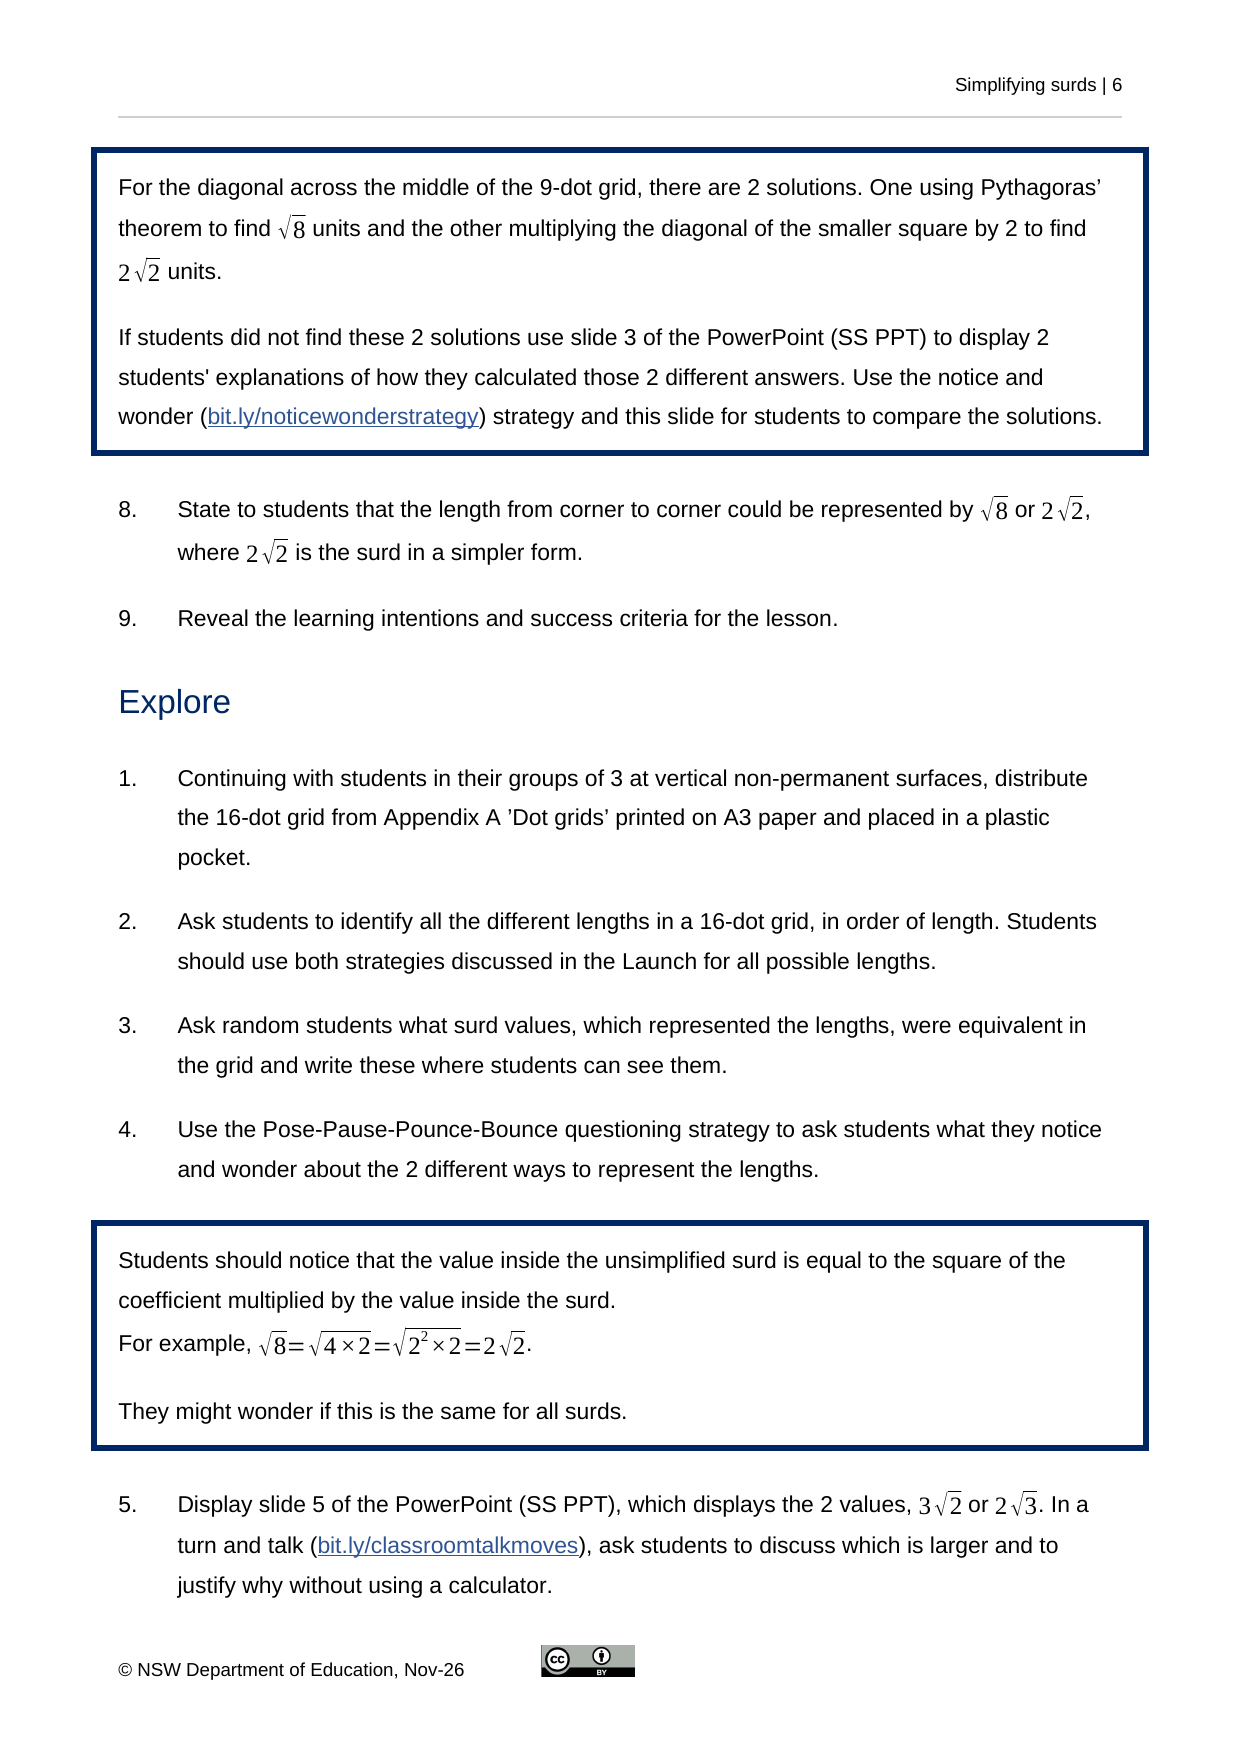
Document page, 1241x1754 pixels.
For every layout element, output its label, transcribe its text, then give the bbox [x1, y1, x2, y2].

text They might wonder if this is the same for all surds. [97, 1371, 1143, 1445]
list Continuing with students in their groups of 3 at vertical non-permanent surfaces, distribute the 16-dot grid from Appendix A ’Dot grids’ printed on A3 paper and placed in a plastic pocket. [118, 765, 1122, 870]
list State to students that the length from corner to corner could be represented by or , where is the surd in a simpler form. [118, 494, 1122, 567]
list Use the Pose-Pause-Pounce-Bounce questioning strategy to ask students what they notice and wonder about the 2 different ways to represent the lengths. [118, 1116, 1122, 1182]
subtitle Explore [118, 682, 1122, 721]
text Students should notice that the value inside the unsimplified surd is equal to the square of the coefficient multiplied by the value inside the surd. For example, . [97, 1226, 1143, 1360]
picture [541, 1645, 635, 1677]
text For the diagonal across the middle of the 9-dot grid, there are 2 solutions. One using Pythagoras’ theorem to find units and the other multiplying the diagonal of the smaller square by 2 to find units. [97, 153, 1143, 286]
list Ask students to identify all the different lengths in a 16-dot grid, in order of length. Students should use both strategies discussed in the Launch for all possible lengths. [118, 908, 1122, 974]
list Reveal the learning intentions and success criteria for the lesson. [118, 605, 1122, 632]
list Ask random students what surd values, which represented the lengths, were equivalent in the grid and write these where students can see them. [118, 1012, 1122, 1078]
text If students did not find these 2 solutions use slide 3 of the PowerPoint (SS PPT) to display 2 students' explanations of how they calculated those 2 different answers. Use the notice and wonder (bit.ly/noticewonderstrategy) strategy and this slide for students to compare the solutions. [97, 297, 1143, 450]
list Display slide 5 of the PowerPoint (SS PPT), which displays the 2 values, or . In a turn and talk (bit.ly/classroomtalkmoves), ask students to discuss which is larger and to justify why without using a calculator. [118, 1489, 1122, 1598]
